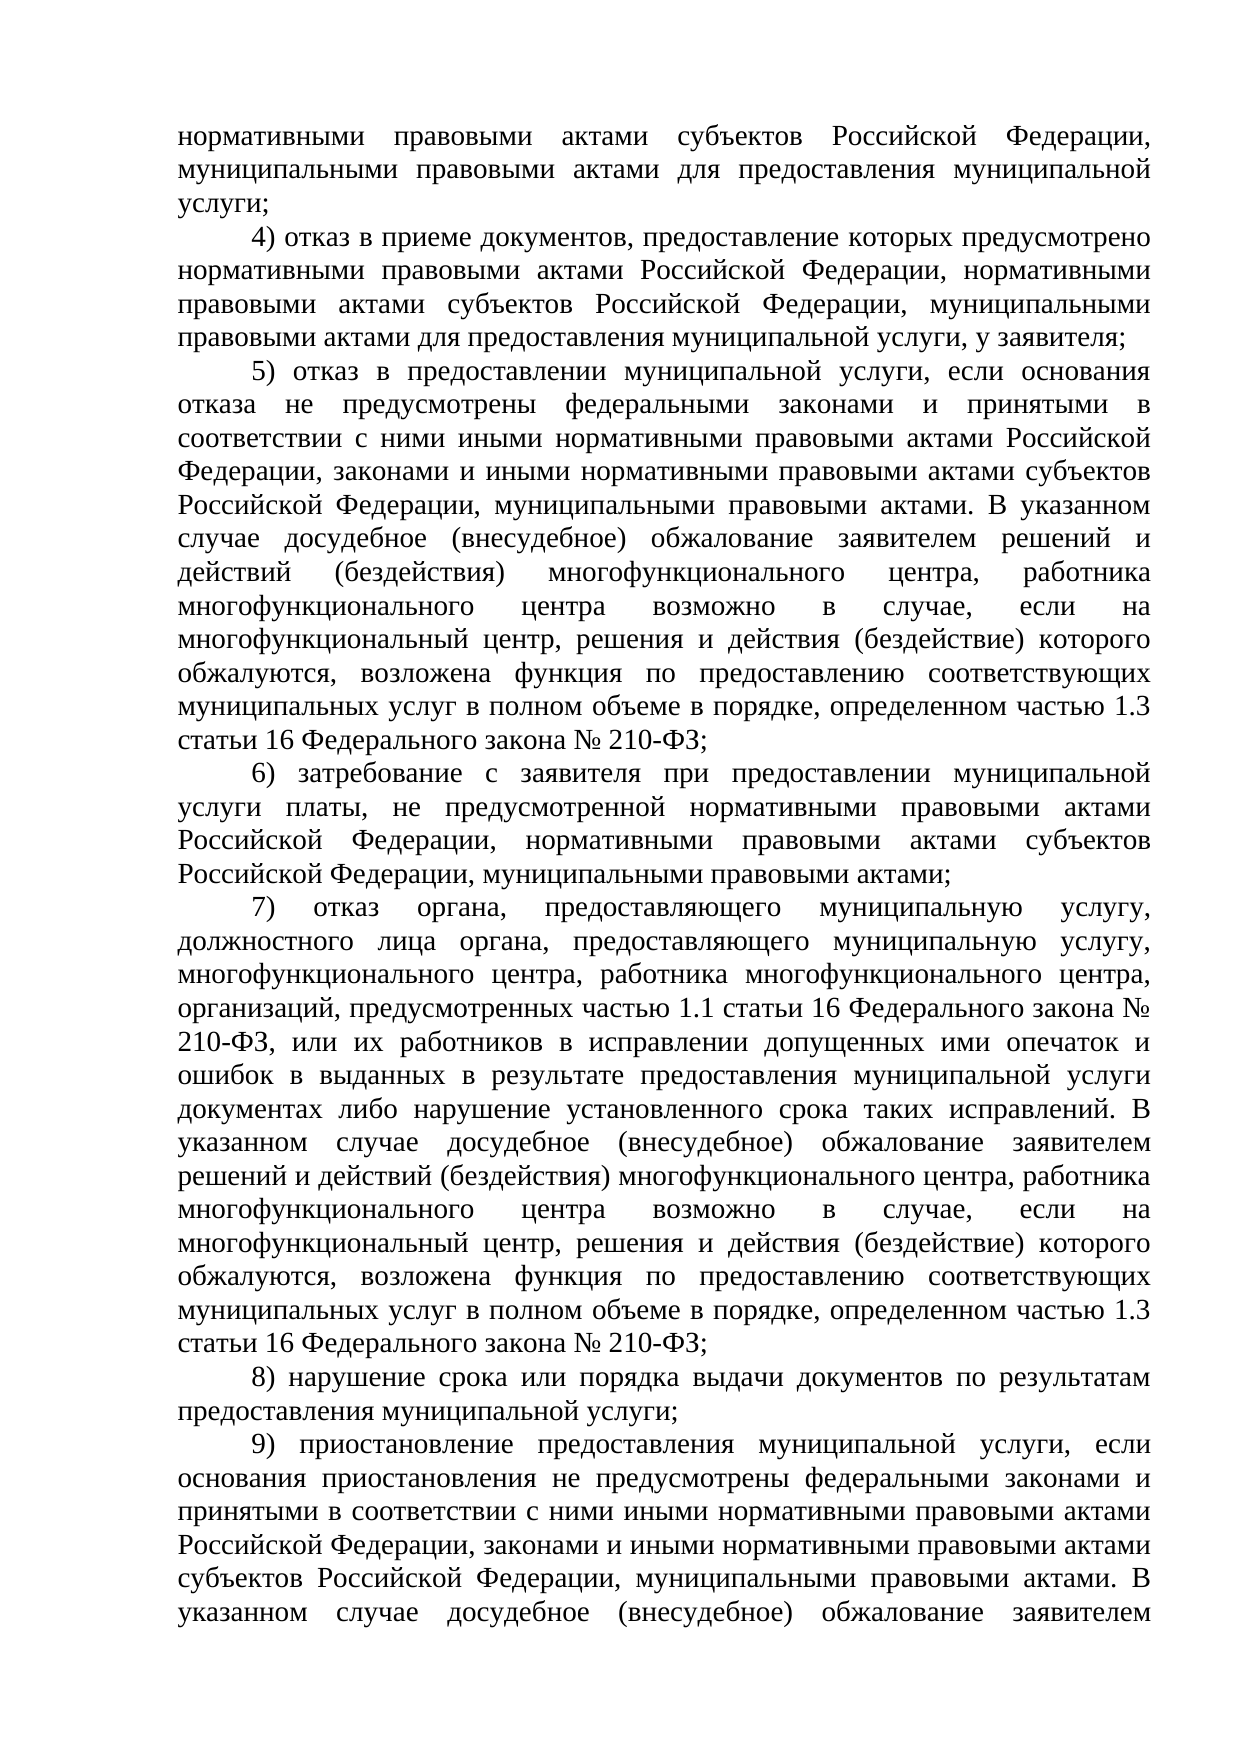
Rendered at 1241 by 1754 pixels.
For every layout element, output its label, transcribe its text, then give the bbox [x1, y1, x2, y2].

text 7) отказ органа, предоставляющего муниципальную услугу, должностного лица органа, предоставляющего муниципальную услугу, многофункционального центра, работника многофункционального центра, организаций, предусмотренных частью 1.1 статьи 16 Федерального закона № 210-ФЗ, или их работников в исправлении допущенных ими опечаток и ошибок в выданных в результате предоставления муниципальной услуги документах либо нарушение установленного срока таких исправлений. В указанном случае досудебное (внесудебное) обжалование заявителем решений и действий (бездействия) многофункционального центра, работника многофункционального центра возможно в случае, если на многофункциональный центр, решения и действия (бездействие) которого обжалуются, возложена функция по предоставлению соответствующих муниципальных услуг в полном объеме в порядке, определенном частью 1.3 статьи 16 Федерального закона № 210-ФЗ; [177, 889, 1152, 1359]
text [177, 118, 1152, 219]
text 8) нарушение срока или порядка выдачи документов по результатам предоставления муниципальной услуги; [177, 1359, 1152, 1426]
text 6) затребование с заявителя при предоставлении муниципальной услуги платы, не предусмотренной нормативными правовыми актами Российской Федерации, нормативными правовыми актами субъектов Российской Федерации, муниципальными правовыми актами; [177, 755, 1152, 889]
text 4) отказ в приеме документов, предоставление которых предусмотрено нормативными правовыми актами Российской Федерации, нормативными правовыми актами субъектов Российской Федерации, муниципальными правовыми актами для предоставления муниципальной услуги, у заявителя; [177, 219, 1152, 353]
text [177, 1426, 1152, 1627]
text 5) отказ в предоставлении муниципальной услуги, если основания отказа не предусмотрены федеральными законами и принятыми в соответствии с ними иными нормативными правовыми актами Российской Федерации, законами и иными нормативными правовыми актами субъектов Российской Федерации, муниципальными правовыми актами. В указанном случае досудебное (внесудебное) обжалование заявителем решений и действий (бездействия) многофункционального центра, работника многофункционального центра возможно в случае, если на многофункциональный центр, решения и действия (бездействие) которого обжалуются, возложена функция по предоставлению соответствующих муниципальных услуг в полном объеме в порядке, определенном частью 1.3 статьи 16 Федерального закона № 210-ФЗ; [177, 353, 1152, 755]
